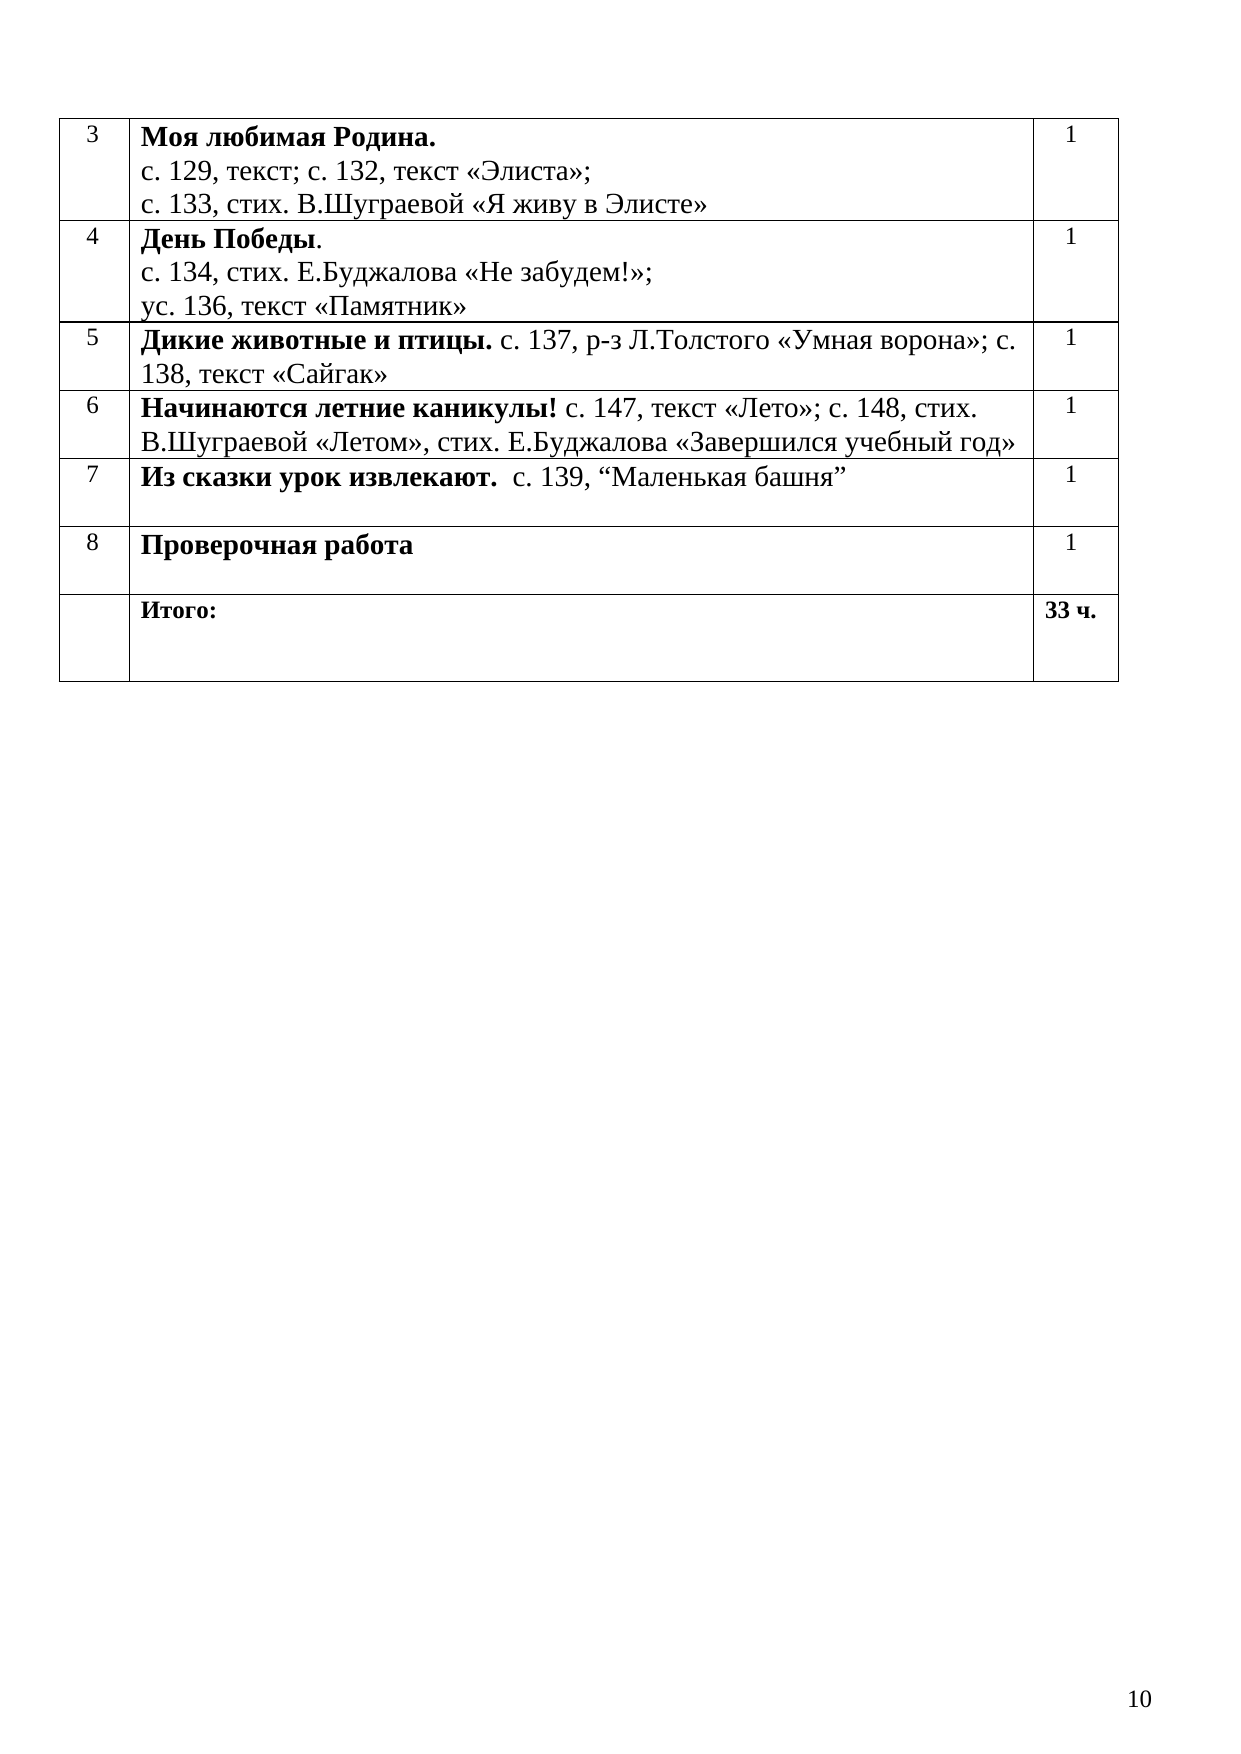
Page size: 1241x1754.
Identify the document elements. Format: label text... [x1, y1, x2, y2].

table_cell Из сказки урок извлекают. с. 139, “Маленькая башня” [130, 459, 1033, 526]
table_cell 1 [1034, 459, 1118, 526]
table_cell 1 [1034, 391, 1118, 458]
table_cell 3 [60, 119, 129, 220]
table_cell 33 ч. [1034, 595, 1118, 681]
table_cell 6 [60, 391, 129, 458]
table_cell 5 [60, 323, 129, 389]
table_cell 1 [1034, 527, 1118, 594]
table_cell 1 [1034, 119, 1118, 220]
table_cell 8 [60, 527, 129, 594]
table_cell 1 [1034, 221, 1118, 321]
table_cell 7 [60, 459, 129, 526]
table_cell Начинаются летние каникулы! с. 147, текст «Лето»; с. 148, стих. В.Шуграевой «Летом», стих. Е.Буджалова «Завершился учебный год» [130, 391, 1033, 458]
table_cell 4 [60, 221, 129, 321]
table_cell Моя любимая Родина. с. 129, текст; с. 132, текст «Элиста»; с. 133, стих. В.Шуграевой «Я живу в Элисте» [130, 119, 1033, 220]
table_cell День Победы. с. 134, стих. Е.Буджалова «Не забудем!»; ус. 136, текст «Памятник» [130, 221, 1033, 321]
table_cell Итого: [130, 595, 1033, 681]
table_cell 1 [1034, 323, 1118, 389]
table_cell [60, 595, 129, 681]
table_cell Дикие животные и птицы. с. 137, р-з Л.Толстого «Умная ворона»; с. 138, текст «Сайгак» [130, 323, 1033, 389]
table_cell Проверочная работа [130, 527, 1033, 594]
